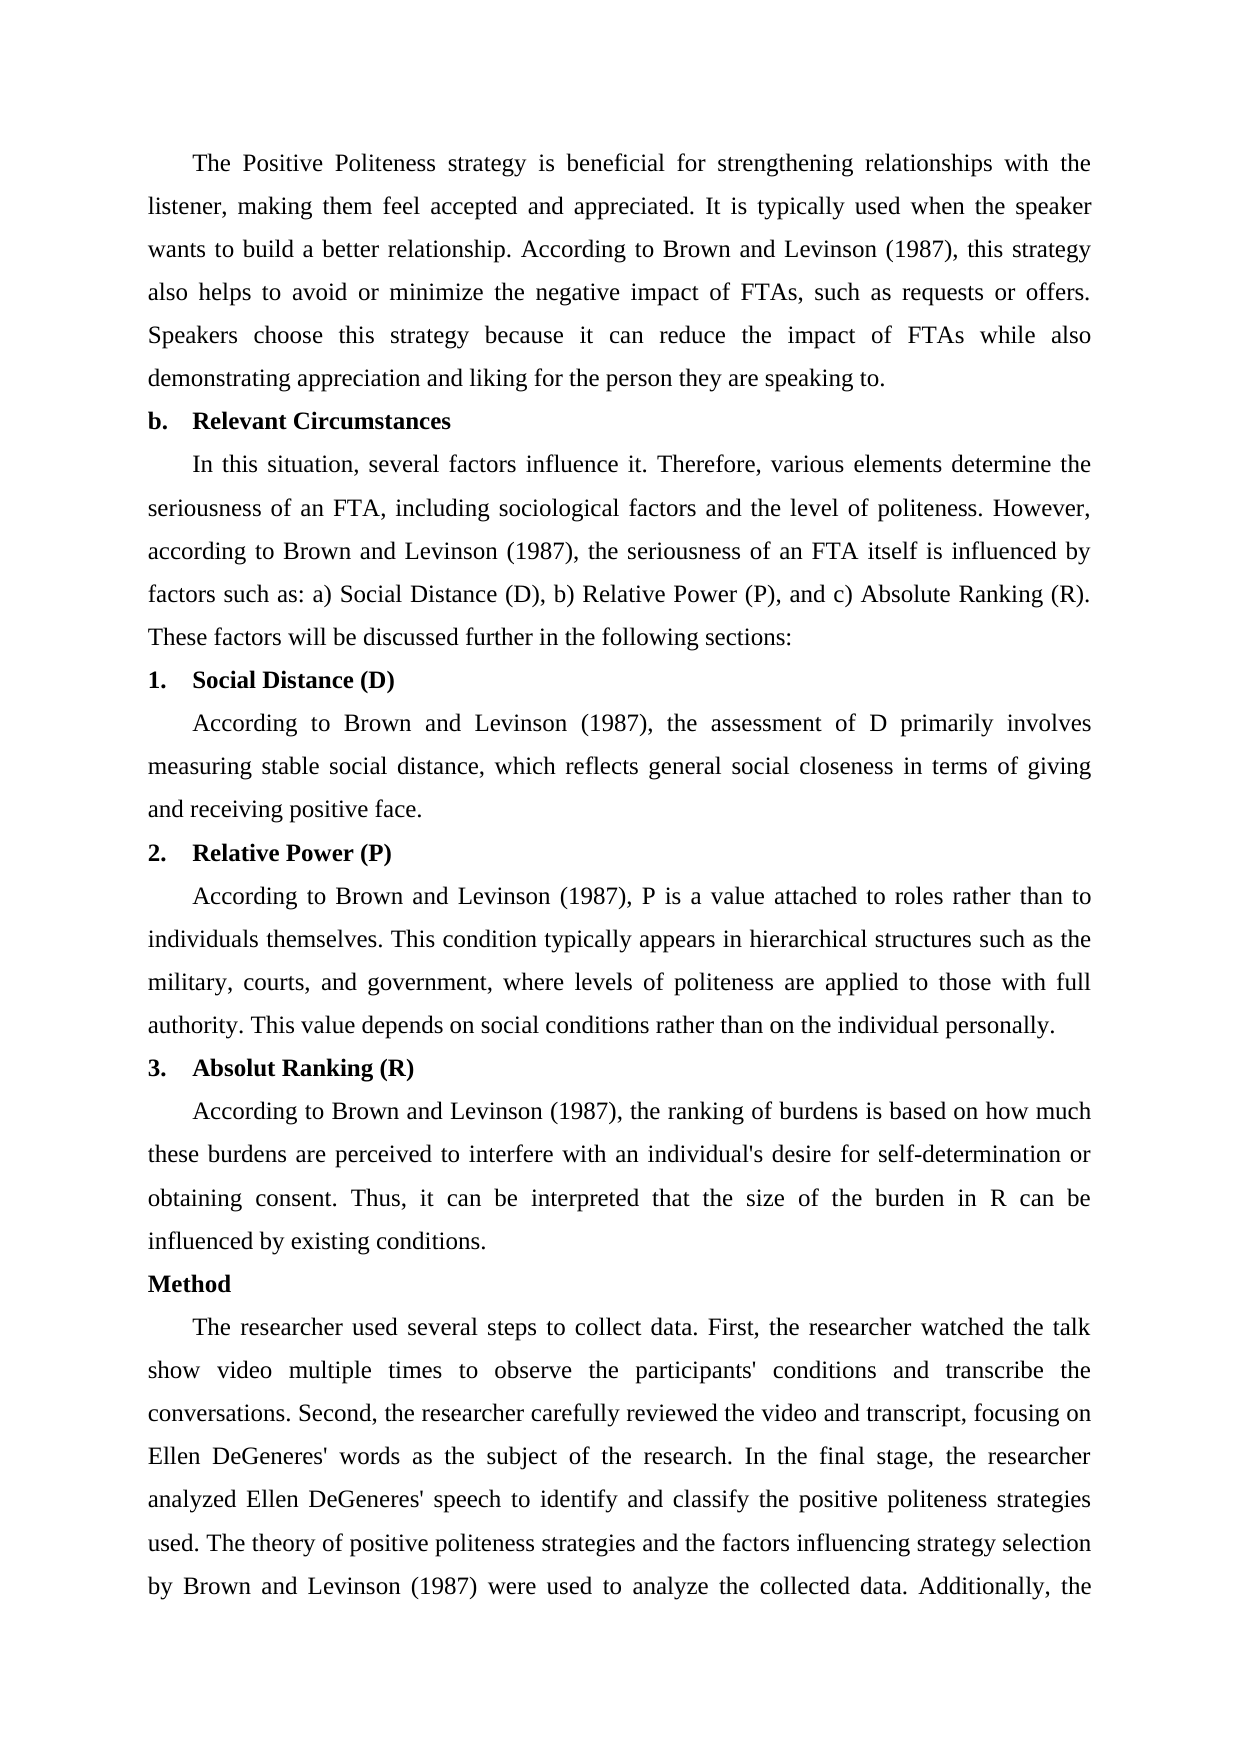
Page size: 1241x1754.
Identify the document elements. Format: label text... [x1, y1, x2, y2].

list Absolut Ranking (R) [148, 1053, 1092, 1082]
list According to Brown and Levinson (1987), the assessment of D primarily involves measuring stable social distance, which reflects general social closeness in terms of giving and receiving positive face. [148, 708, 1092, 823]
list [148, 1312, 1092, 1599]
list Method [148, 1269, 1092, 1298]
list Relevant Circumstances [148, 406, 1092, 435]
list Social Distance (D) [148, 665, 1092, 694]
list According to Brown and Levinson (1987), the ranking of burdens is based on how much these burdens are perceived to interfere with an individual's desire for self-determination or obtaining consent. Thus, it can be interpreted that the size of the burden in R can be influenced by existing conditions. [148, 1096, 1092, 1254]
list Relative Power (P) [148, 838, 1092, 866]
list The Positive Politeness strategy is beneficial for strengthening relationships with the listener, making them feel accepted and appreciated. It is typically used when the speaker wants to build a better relationship. According to Brown and Levinson (1987), this strategy also helps to avoid or minimize the negative impact of FTAs, such as requests or offers. Speakers choose this strategy because it can reduce the impact of FTAs while also demonstrating appreciation and liking for the person they are speaking to. [148, 148, 1092, 392]
list According to Brown and Levinson (1987), P is a value attached to roles rather than to individuals themselves. This condition typically appears in hierarchical structures such as the military, courts, and government, where levels of politeness are applied to those with full authority. This value depends on social conditions rather than on the individual personally. [148, 881, 1092, 1039]
list In this situation, several factors influence it. Therefore, various elements determine the seriousness of an FTA, including sociological factors and the level of politeness. However, according to Brown and Levinson (1987), the seriousness of an FTA itself is influenced by factors such as: a) Social Distance (D), b) Relative Power (P), and c) Absolute Ranking (R). These factors will be discussed further in the following sections: [148, 449, 1092, 651]
